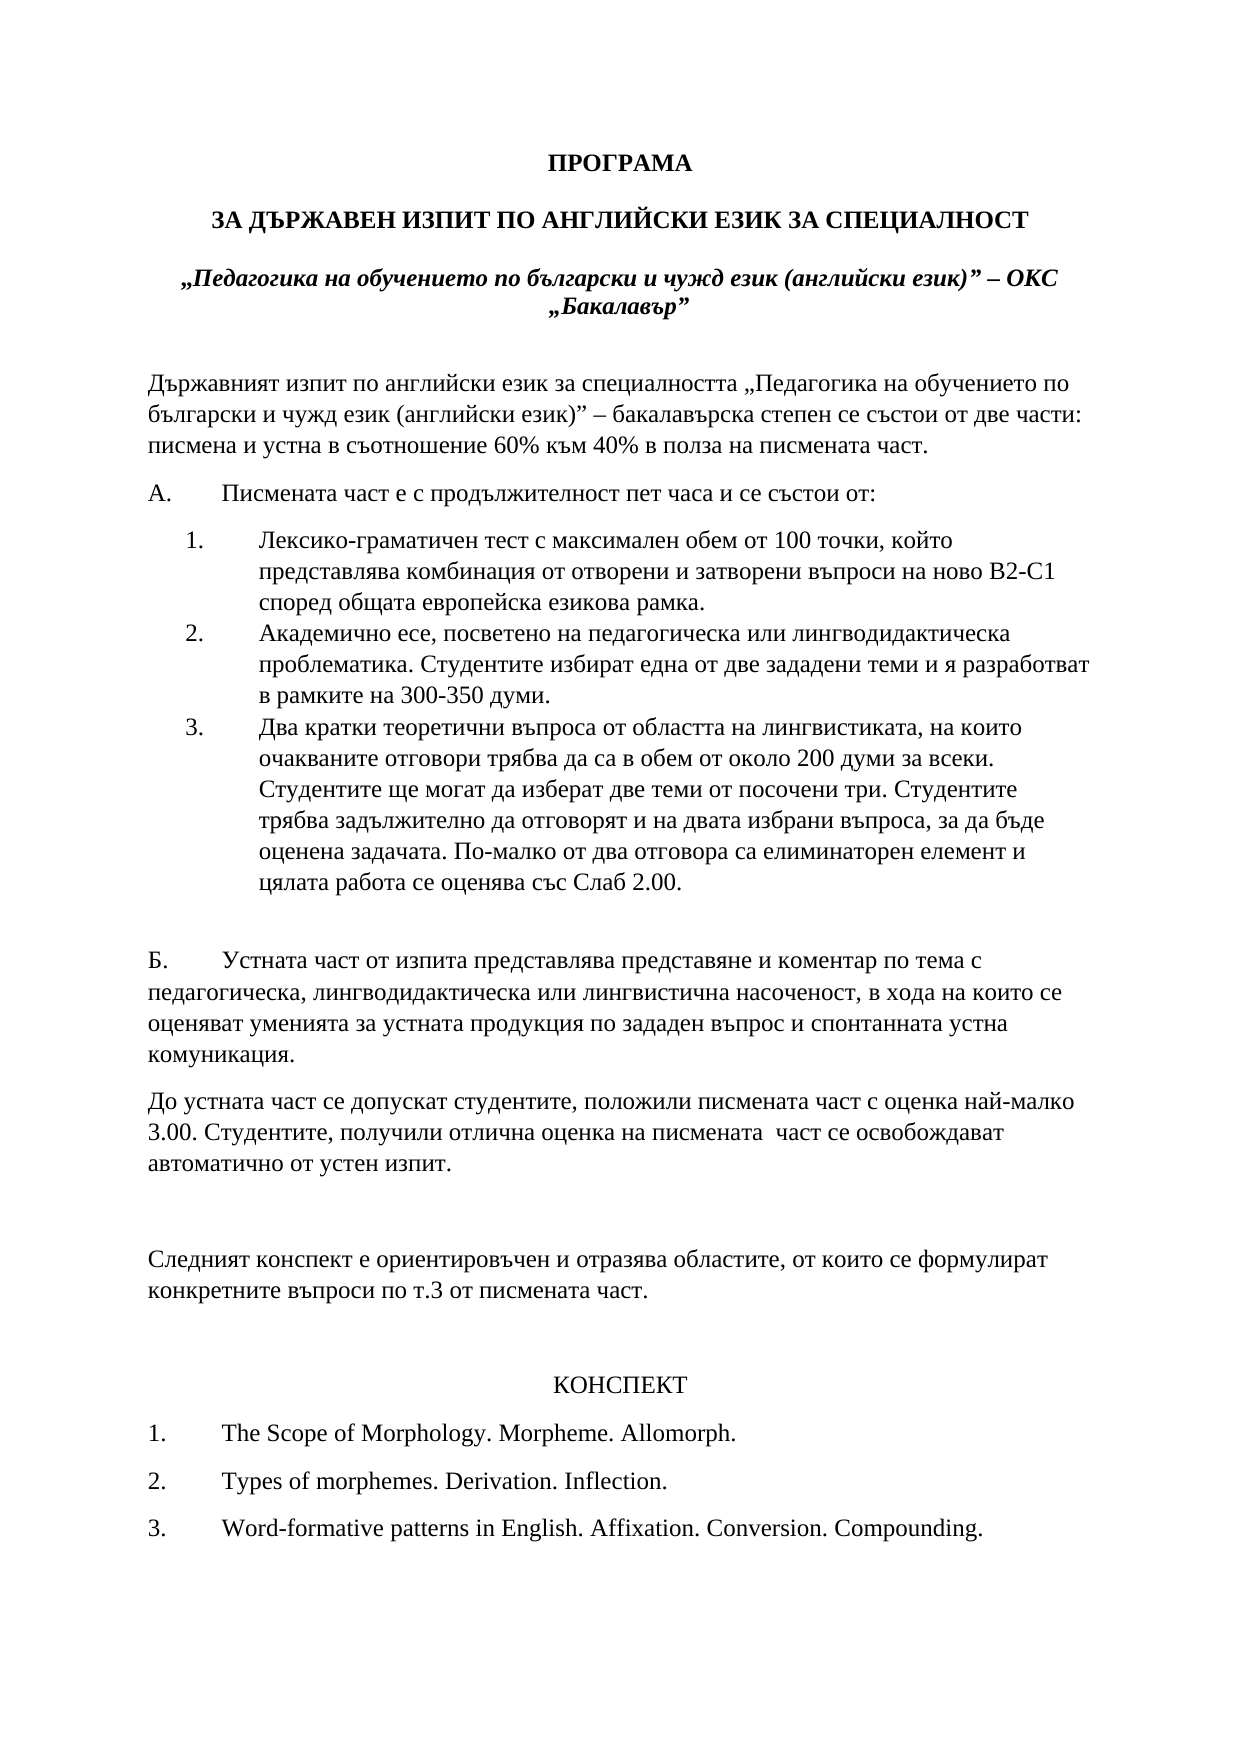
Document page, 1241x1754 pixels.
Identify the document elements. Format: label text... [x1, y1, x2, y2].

list Лексико-граматичен тест с максимален обем от 100 точки, който представлява комбинация от отворени и затворени въпроси на ново В2-С1 според общата европейска езикова рамка. [185, 525, 1093, 616]
text КОНСПЕКТ [148, 1370, 1093, 1399]
text Следният конспект е ориентировъчен и отразява областите, от които се формулират конкретните въпроси по т.3 от писмената част. [148, 1244, 1093, 1304]
text До устната част се допускат студентите, положили писмената част с оценка най-малко 3.00. Студентите, получили отлична оценка на писмената част се освобождават автоматично от устен изпит. [148, 1086, 1093, 1177]
text Държавният изпит по английски език за специалността „Педагогика на обучението по български и чужд език (английски език)” – бакалавърска степен се състои от две части: писмена и устна в съотношение 60% към 40% в полза на писмената част. [148, 368, 1093, 459]
text ЗА ДЪРЖАВЕН ИЗПИТ ПО АНГЛИЙСКИ ЕЗИК ЗА СПЕЦИАЛНОСТ [148, 205, 1093, 234]
text 1. The Scope of Morphology. Morpheme. Allomorph. [148, 1418, 1093, 1447]
list Академично есе, посветено на педагогическа или лингводидактическа проблематика. Студентите избират една от две зададени теми и я разработват в рамките на 300-350 думи. [185, 618, 1093, 709]
list Два кратки теоретични въпроса от областта на лингвистиката, на които очакваните отговори трябва да са в обем от около 200 думи за всеки. Студентите ще могат да изберат две теми от посочени три. Студентите трябва задължително да отговорят и на двата избрани въпроса, за да бъде оценена задачата. По-малко от два отговора са елиминаторен елемент и цялата работа се оценява със Слаб 2.00. [185, 712, 1093, 896]
text А. Писмената част е с продължителност пет часа и се състои от: [148, 478, 1093, 506]
text 3. Word-formative patterns in English. Affixation. Conversion. Compounding. [148, 1513, 1093, 1542]
text „Педагогика на обучението по български и чужд език (английски език)” – ОКС „Бакалавър” [148, 263, 1093, 320]
text 2. Types of morphemes. Derivation. Inflection. [148, 1466, 1093, 1494]
text Б. Устната част от изпита представлява представяне и коментар по тема с педагогическа, лингводидактическа или лингвистична насоченост, в хода на които се оценяват уменията за устната продукция по зададен въпрос и спонтанната устна комуникация. [148, 946, 1093, 1067]
text ПРОГРАМА [148, 148, 1093, 176]
